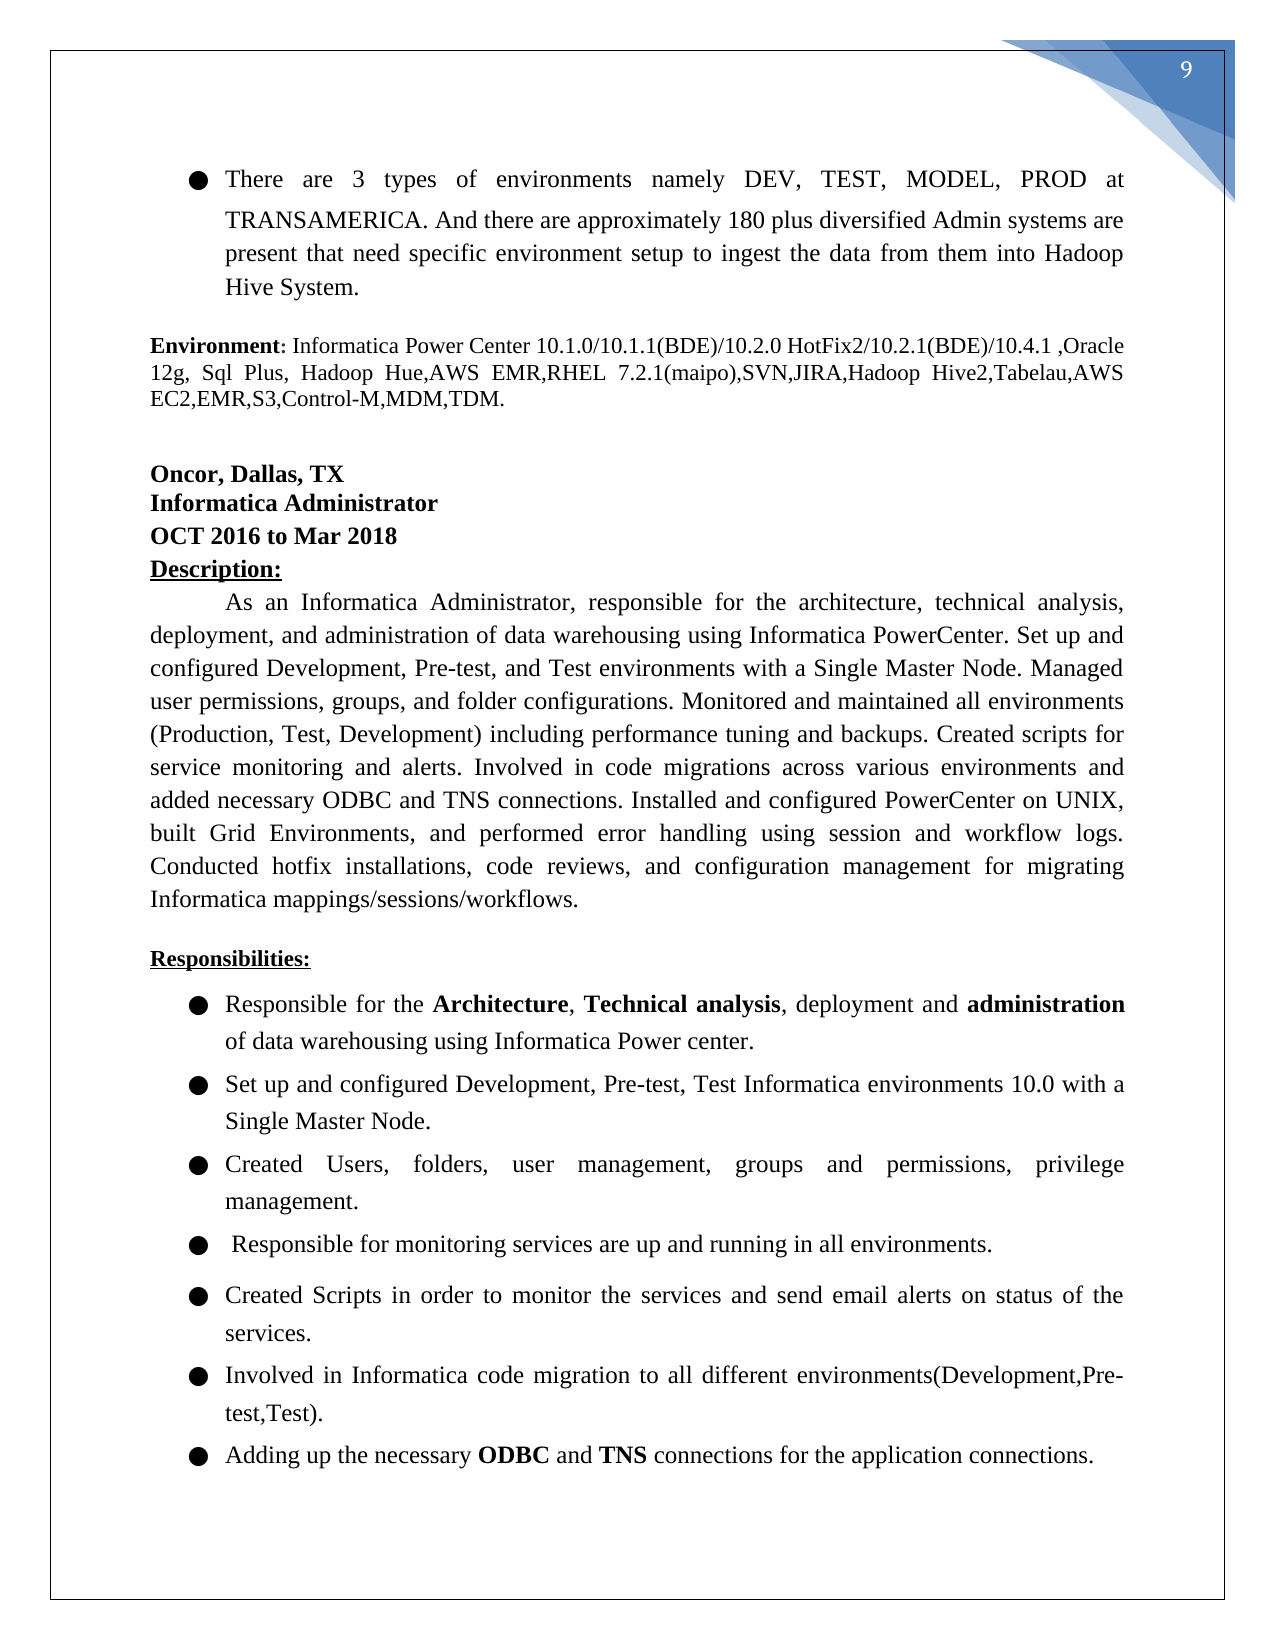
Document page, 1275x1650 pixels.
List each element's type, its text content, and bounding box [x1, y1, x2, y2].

list Set up and configured Development, Pre-test, Test Informatica environments 10.0 with a Single Master Node. [187, 1055, 1125, 1135]
list There are 3 types of environments namely DEV, TEST, MODEL, PROD at TRANSAMERICA. And there are approximately 180 plus diversified Admin systems are present that need specific environment setup to ingest the data from them into Hadoop Hive System. [187, 150, 1125, 300]
text OCT 2016 to Mar 2018 [150, 521, 1125, 550]
text As an Informatica Administrator, responsible for the architecture, technical analysis, deployment, and administration of data warehousing using Informatica PowerCenter. Set up and configured Development, Pre-test, and Test environments with a Single Master Node. Managed user permissions, groups, and folder configurations. Monitored and maintained all environments (Production, Test, Development) including performance tuning and backups. Created scripts for service monitoring and alerts. Involved in code migrations across various environments and added necessary ODBC and TNS connections. Installed and configured PowerCenter on UNIX, built Grid Environments, and performed error handling using session and workflow logs. Conducted hotfix installations, code reviews, and configuration management for migrating Informatica mappings/sessions/workflows. [150, 587, 1125, 913]
text Responsibilities: [150, 945, 1125, 971]
list Adding up the necessary ODBC and TNS connections for the application connections. [187, 1426, 1125, 1478]
picture [998, 40, 1235, 204]
list Involved in Informatica code migration to all different environments(Development,Pre-test,Test). [187, 1346, 1125, 1426]
list Created Scripts in order to monitor the services and send email alerts on status of the services. [187, 1266, 1125, 1346]
list Responsible for the Architecture, Technical analysis, deployment and administration of data warehousing using Informatica Power center. [187, 975, 1125, 1055]
list Responsible for monitoring services are up and running in all environments. [187, 1215, 1125, 1266]
text Environment: Informatica Power Center 10.1.0/10.1.1(BDE)/10.2.0 HotFix2/10.2.1(BDE)/10.4.1 ,Oracle 12g, Sql Plus, Hadoop Hue,AWS EMR,RHEL 7.2.1(maipo),SVN,JIRA,Hadoop Hive2,Tabelau,AWS EC2,EMR,S3,Control-M,MDM,TDM. [380, 385, 1125, 411]
picture [998, 51, 1224, 204]
text Informatica Administrator [150, 488, 1125, 517]
text Description: [150, 554, 1125, 583]
text Oncor, Dallas, TX [150, 459, 1125, 488]
list Created Users, folders, user management, groups and permissions, privilege management. [187, 1135, 1125, 1215]
